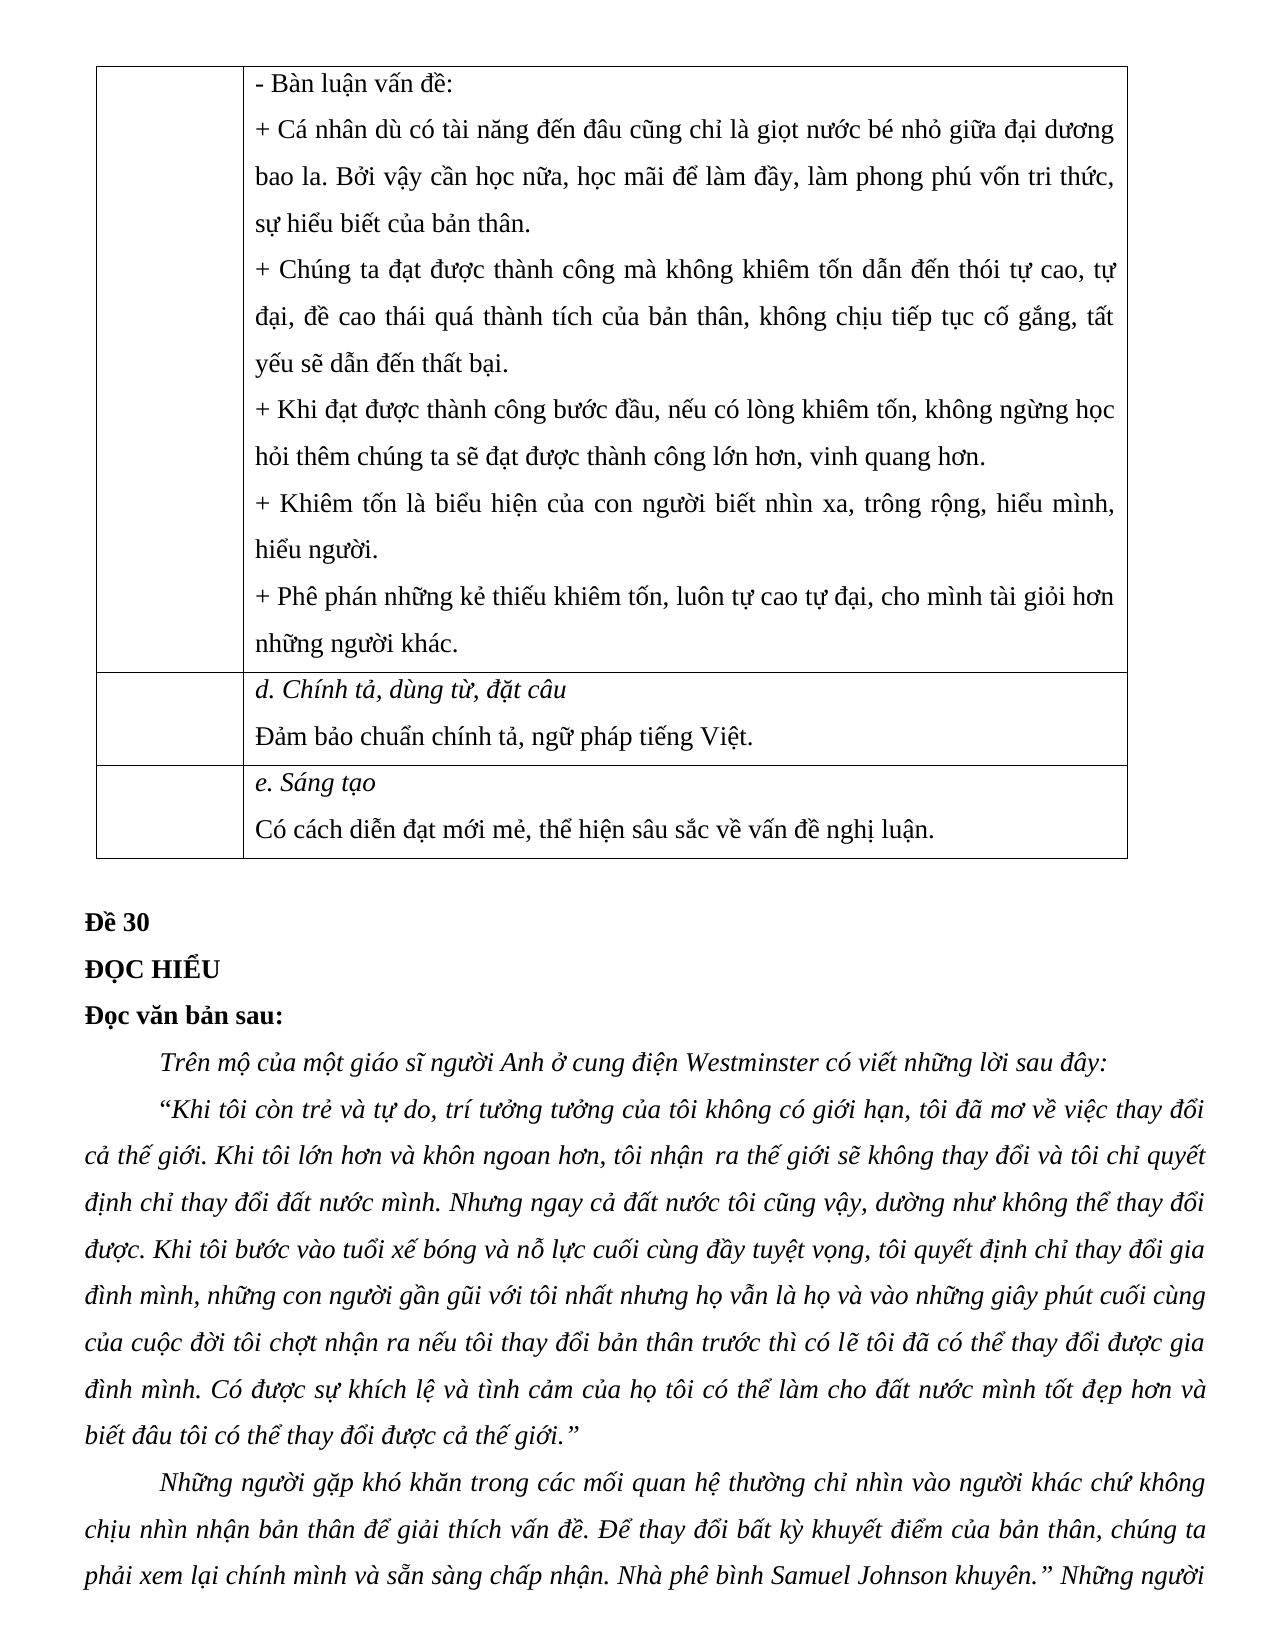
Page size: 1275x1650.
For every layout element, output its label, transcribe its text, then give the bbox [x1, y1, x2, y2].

text Đọc văn bản sau: [84, 999, 1209, 1031]
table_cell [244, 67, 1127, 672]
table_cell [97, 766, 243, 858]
text “Khi tôi còn trẻ và tự do, trí tưởng tưởng của tôi không có giới hạn, tôi đã mơ về việc thay đổi cả thế giới. Khi tôi lớn hơn và khôn ngoan hơn, tôi nhận ra thế giới sẽ không thay đổi và tôi chỉ quyết định chỉ thay đổi đất nước mình. Nhưng ngay cả đất nước tôi cũng vậy, dường như không thể thay đổi được. Khi tôi bước vào tuổi xế bóng và nỗ lực cuối cùng đầy tuyệt vọng, tôi quyết định chỉ thay đổi gia đình mình, những con người gần gũi với tôi nhất nhưng họ vẫn là họ và vào những giây phút cuối cùng của cuộc đời tôi chợt nhận ra nếu tôi thay đổi bản thân trước thì có lẽ tôi đã có thể thay đổi được gia đình mình. Có được sự khích lệ và tình cảm của họ tôi có thể làm cho đất nước mình tốt đẹp hơn và biết đâu tôi có thể thay đổi được cả thế giới.” [84, 1093, 1209, 1451]
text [84, 1466, 1209, 1591]
text Trên mộ của một giáo sĩ người Anh ở cung điện Westminster có viết những lời sau đây: [84, 1046, 1209, 1077]
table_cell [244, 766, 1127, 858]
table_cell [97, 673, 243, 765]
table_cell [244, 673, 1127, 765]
text Đề 30 [84, 906, 1209, 937]
text ĐỌC HIỂU [84, 953, 1209, 984]
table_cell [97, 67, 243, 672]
